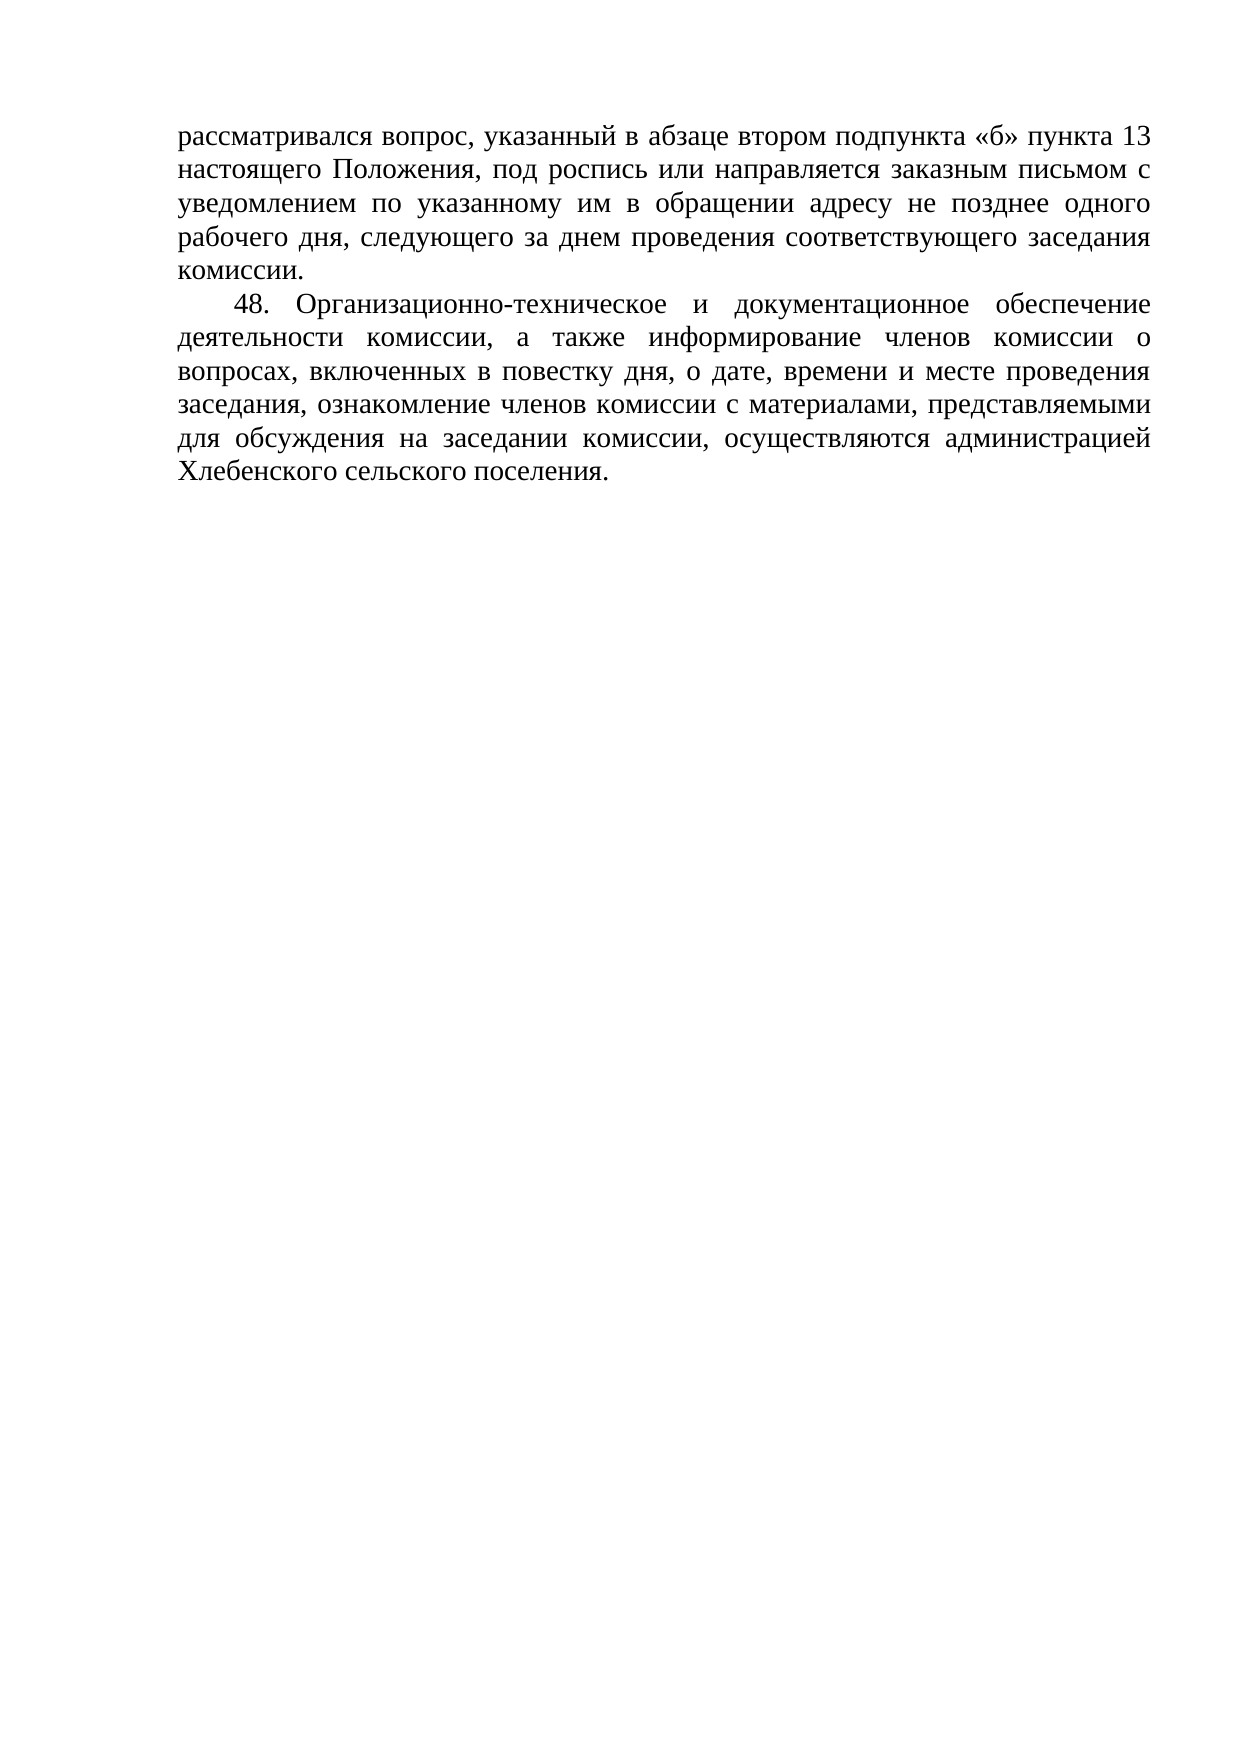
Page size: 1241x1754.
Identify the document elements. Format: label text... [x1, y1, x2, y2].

text 48. Организационно-техническое и документационное обеспечение деятельности комиссии, а также информирование членов комиссии о вопросах, включенных в повестку дня, о дате, времени и месте проведения заседания, ознакомление членов комиссии с материалами, представляемыми для обсуждения на заседании комиссии, осуществляются администрацией Хлебенского сельского поселения. [177, 286, 1152, 487]
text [177, 118, 1152, 286]
